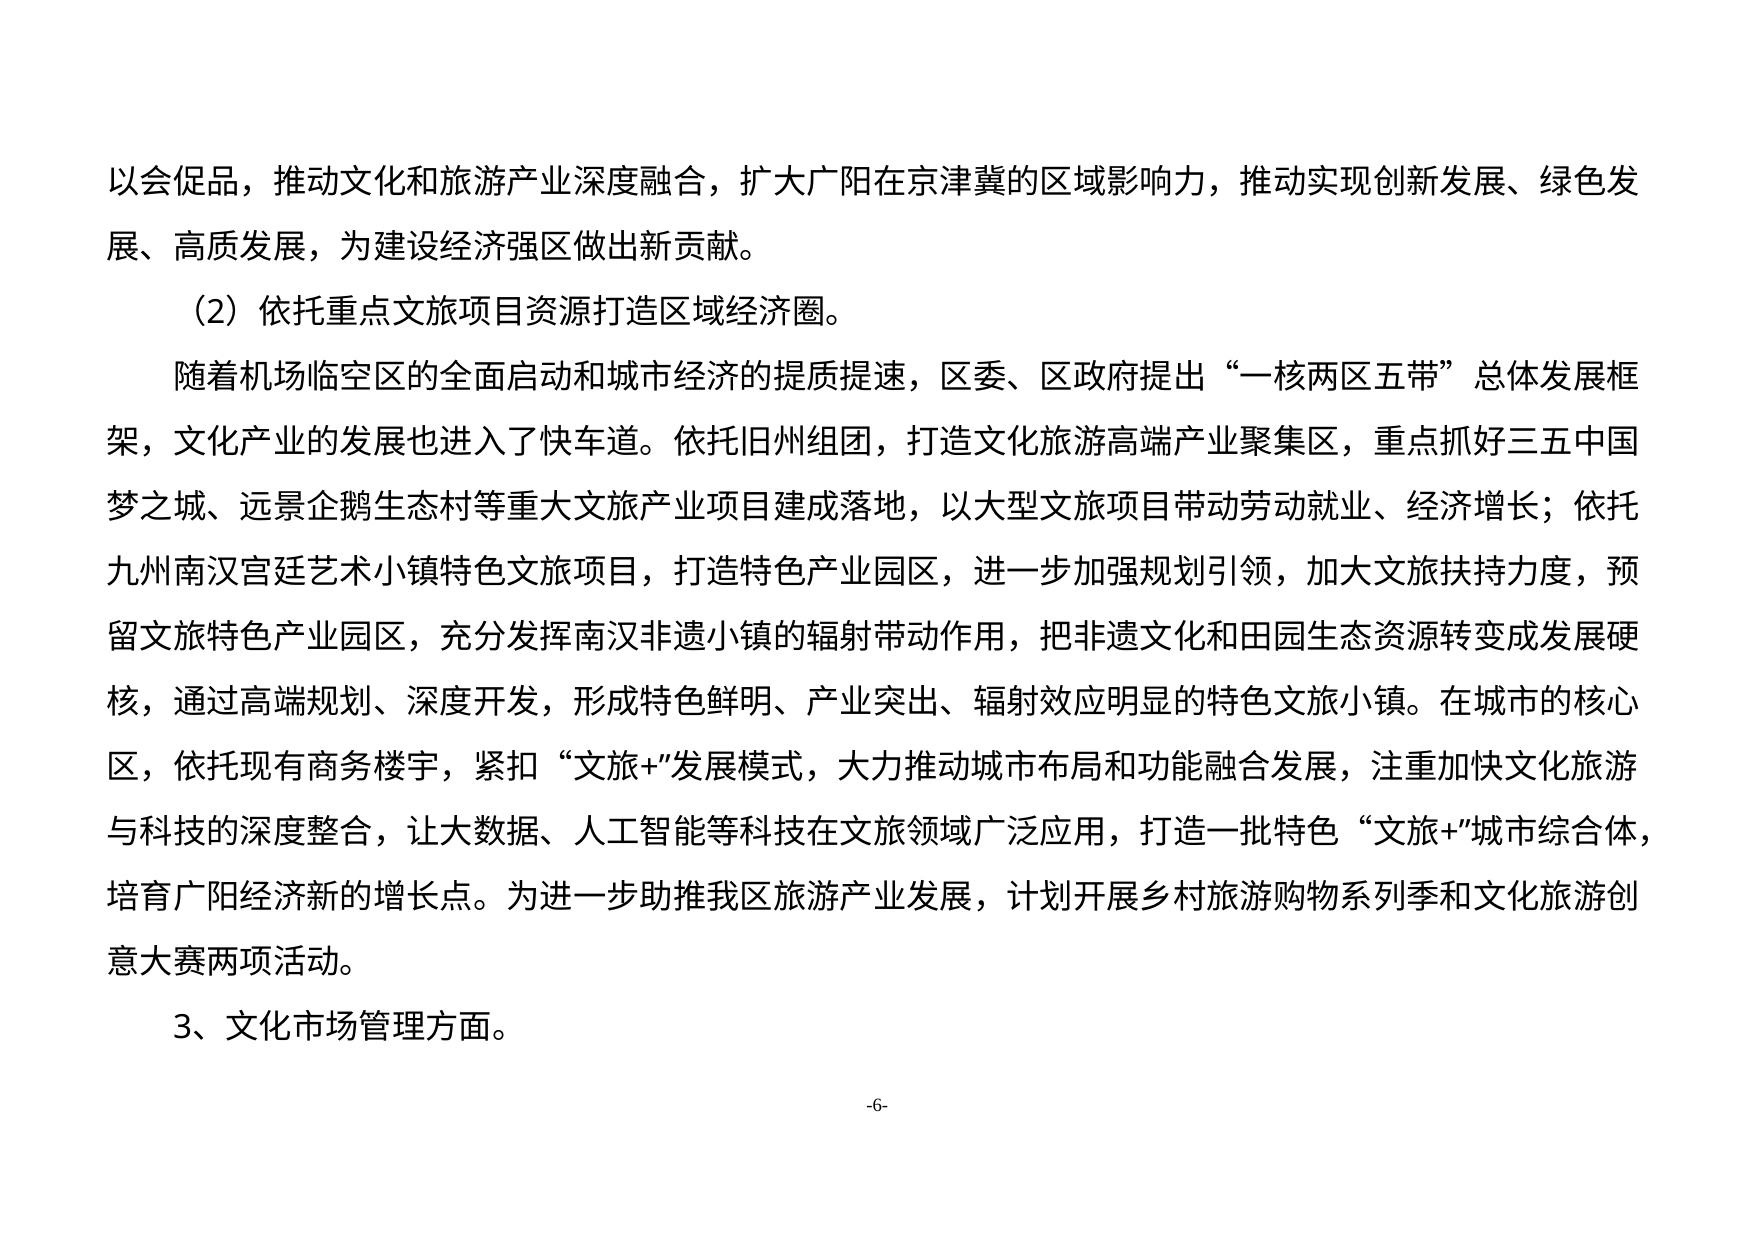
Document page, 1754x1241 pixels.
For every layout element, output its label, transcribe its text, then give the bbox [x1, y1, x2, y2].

text （2）依托重点文旅项目资源打造区域经济圈。 [106, 276, 1648, 341]
text 3、文化市场管理方面。 [106, 991, 1648, 1056]
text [106, 146, 1648, 276]
text 随着机场临空区的全面启动和城市经济的提质提速，区委、区政府提出“一核两区五带”总体发展框架，文化产业的发展也进入了快车道。依托旧州组团，打造文化旅游高端产业聚集区，重点抓好三五中国梦之城、远景企鹅生态村等重大文旅产业项目建成落地，以大型文旅项目带动劳动就业、经济增长；依托九州南汉宫廷艺术小镇特色文旅项目，打造特色产业园区，进一步加强规划引领，加大文旅扶持力度，预留文旅特色产业园区，充分发挥南汉非遗小镇的辐射带动作用，把非遗文化和田园生态资源转变成发展硬核，通过高端规划、深度开发，形成特色鲜明、产业突出、辐射效应明显的特色文旅小镇。在城市的核心区，依托现有商务楼宇，紧扣“文旅+”发展模式，大力推动城市布局和功能融合发展，注重加快文化旅游与科技的深度整合，让大数据、人工智能等科技在文旅领域广泛应用，打造一批特色“文旅+”城市综合体，培育广阳经济新的增长点。为进一步助推我区旅游产业发展，计划开展乡村旅游购物系列季和文化旅游创意大赛两项活动。 [106, 341, 1648, 991]
